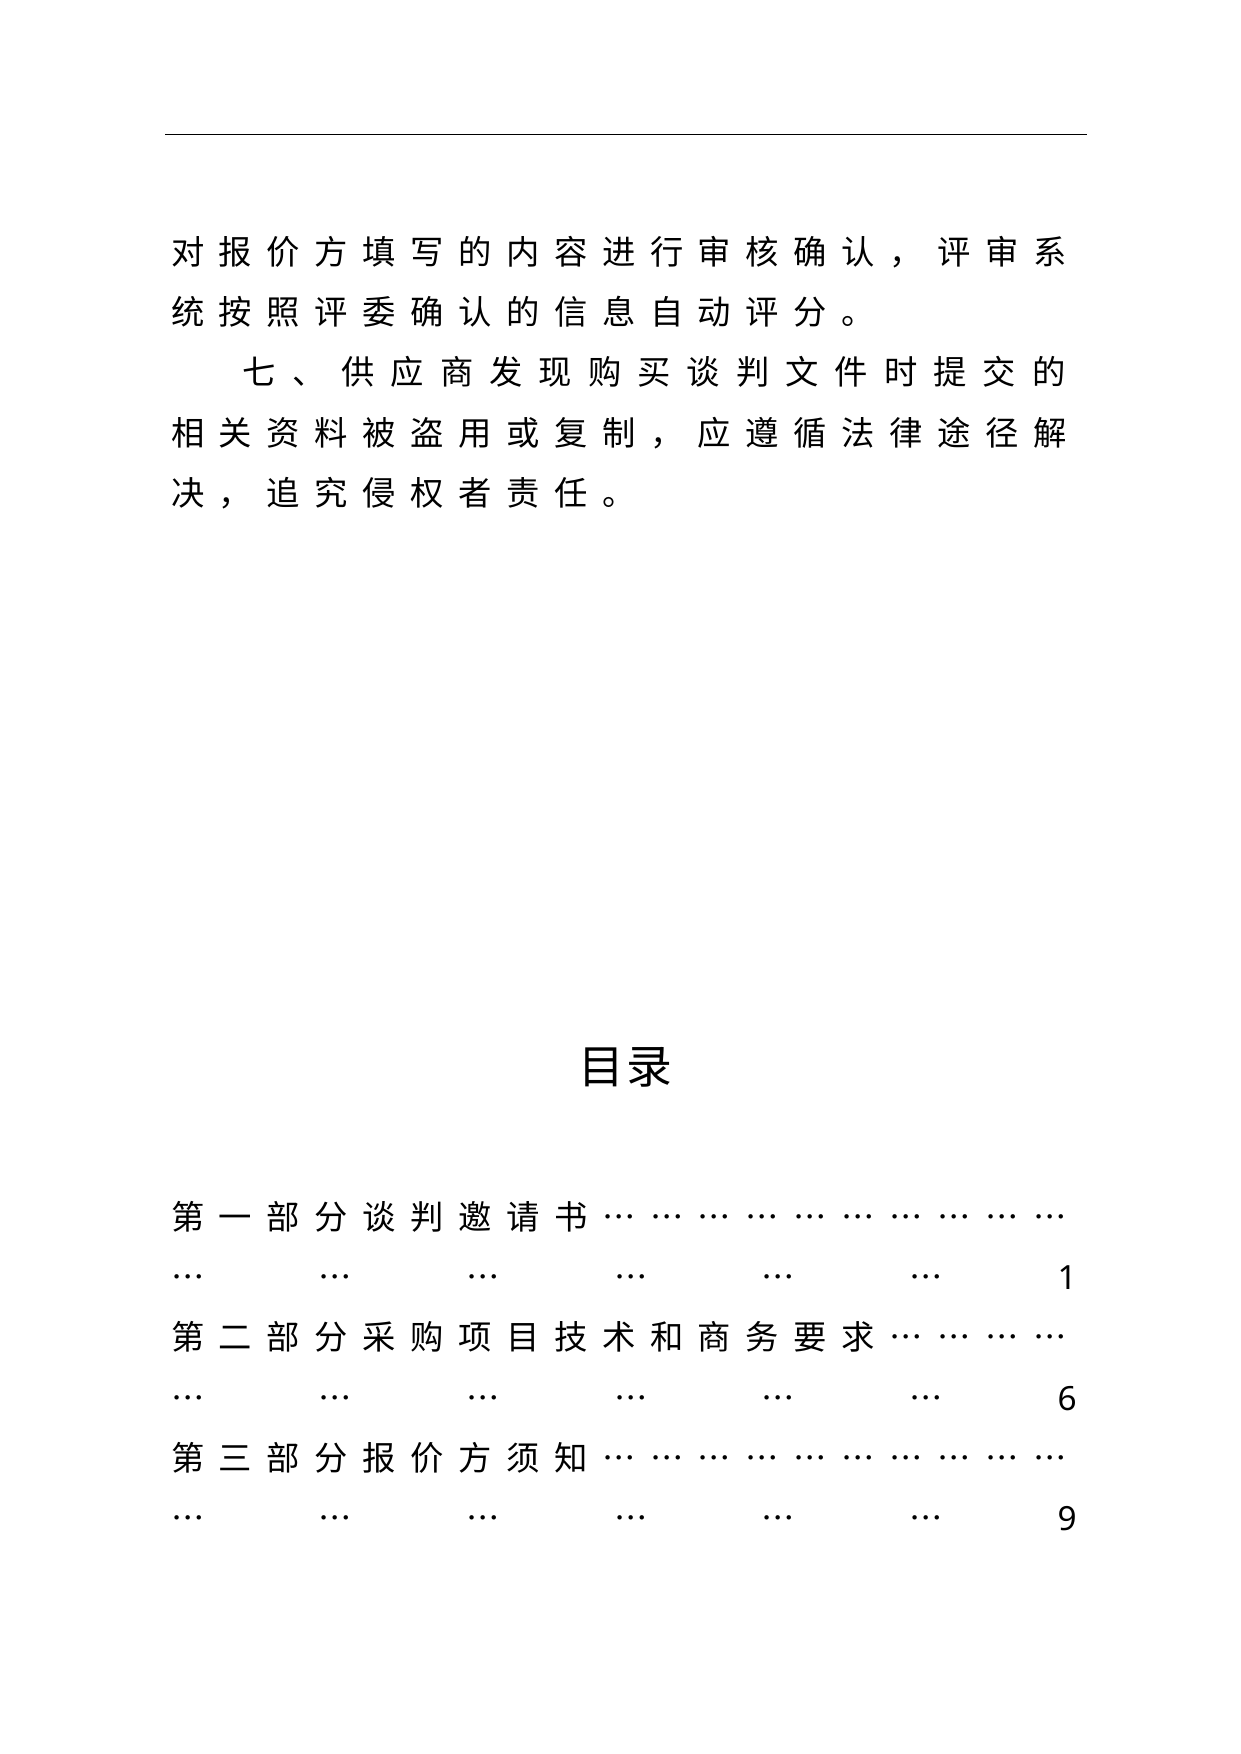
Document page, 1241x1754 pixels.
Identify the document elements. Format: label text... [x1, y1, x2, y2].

text 第三部分报价方须知…………………………………………9 [171, 1426, 1081, 1546]
text 七、供应商发现购买谈判文件时提交的相关资料被盗用或复制，应遵循法律途径解决，追究侵权者责任。 [171, 340, 1081, 521]
text 第二部分采购项目技术和商务要求…………………………6 [171, 1305, 1081, 1426]
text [171, 219, 1081, 340]
text 第一部分谈判邀请书…………………………………………1 [171, 1184, 1081, 1305]
text 目录 [171, 1003, 1081, 1124]
